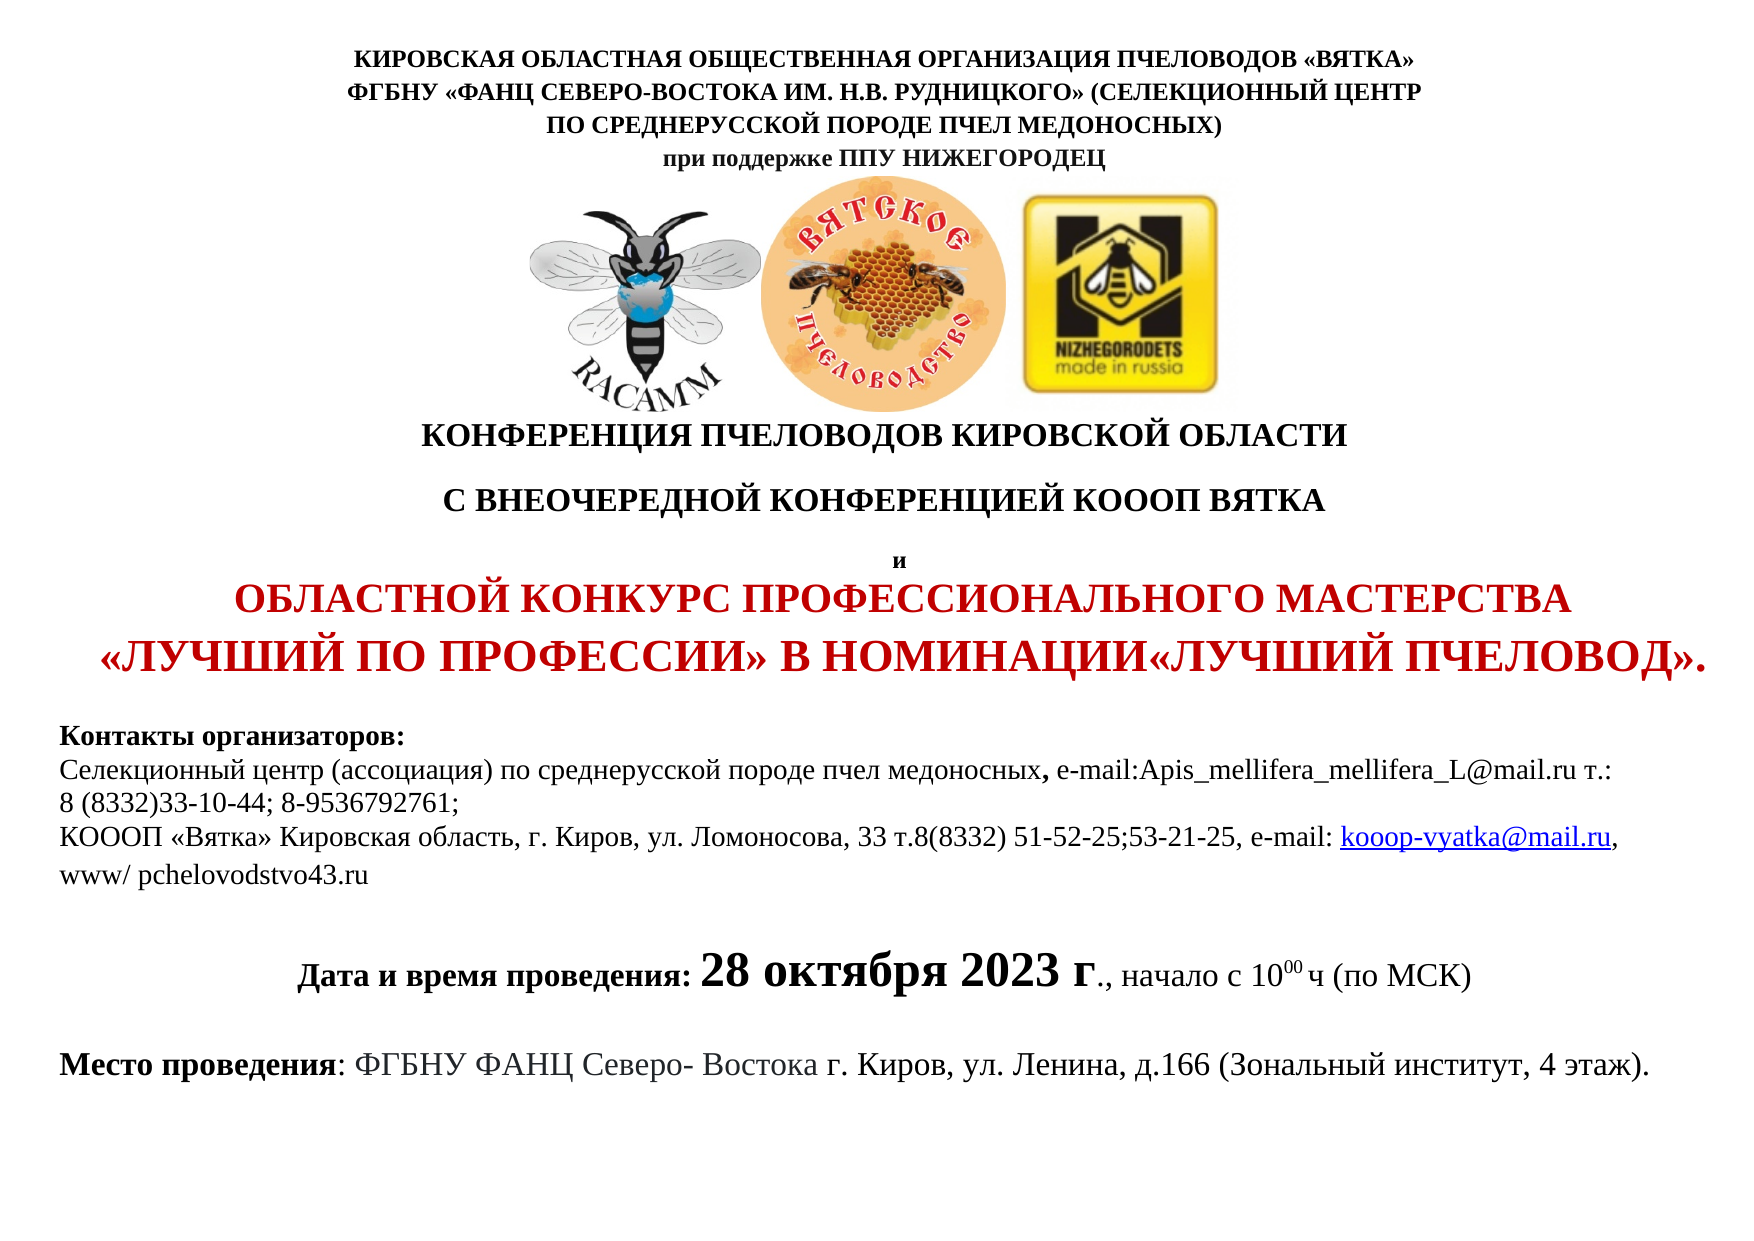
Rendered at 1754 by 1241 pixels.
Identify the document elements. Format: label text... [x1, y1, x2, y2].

text КИРОВСКАЯ ОБЛАСТНАЯ ОБЩЕСТВЕННАЯ ОРГАНИЗАЦИЯ ПЧЕЛОВОДОВ «ВЯТКА» [59, 44, 1709, 73]
text Место проведения: ФГБНУ ФАНЦ Северо- Востока г. Киров, ул. Ленина, д.166 (Зональный институт, 4 этаж). [827, 1044, 1709, 1083]
text при поддержке ППУ НИЖЕГОРОДЕЦ [59, 143, 1709, 172]
picture [529, 176, 1239, 412]
text и [89, 545, 1709, 574]
text ОБЛАСТНОЙ КОНКУРС ПРОФЕССИОНАЛЬНОГО МАСТЕРСТВА [97, 574, 1709, 622]
text «ЛУЧШИЙ ПО ПРОФЕССИИ» В НОМИНАЦИИ«ЛУЧШИЙ ПЧЕЛОВОД». [97, 629, 1709, 682]
text Селекционный центр (ассоциация) по среднерусской породе пчел медоносных, e-mail:Apis_mellifera_mellifera_L@mail.ru т.: [1056, 752, 1709, 785]
text Контакты организаторов: [59, 718, 1709, 752]
text Место проведения: ФГБНУ ФАНЦ Северо- Востока г. Киров, ул. Ленина, д.166 (Зональный институт, 4 этаж). [59, 1044, 354, 1083]
text ФГБНУ «ФАНЦ СЕВЕРО-ВОСТОКА ИМ. Н.В. РУДНИЦКОГО» (СЕЛЕКЦИОННЫЙ ЦЕНТР [59, 77, 1709, 106]
text 8 (8332)33-10-44; 8-9536792761; [59, 785, 1709, 819]
text КОНФЕРЕНЦИЯ ПЧЕЛОВОДОВ КИРОВСКОЙ ОБЛАСТИ [59, 415, 1709, 454]
list Дата и время проведения: 28 октября 2023 г., начало с 1000 ч (по МСК) [59, 940, 1709, 997]
text www/ pchelovodstvo43.ru [59, 857, 1709, 891]
text КОООП «Вятка» Кировская область, г. Киров, ул. Ломоносова, 33 т.8(8332) 51-52-25;53-21-25, e-mail: kooop-vyatka@mail.ru, [59, 819, 1709, 852]
text С ВНЕОЧЕРЕДНОЙ КОНФЕРЕНЦИЕЙ КОООП ВЯТКА [59, 480, 1709, 518]
text ПО СРЕДНЕРУССКОЙ ПОРОДЕ ПЧЕЛ МЕДОНОСНЫХ) [59, 110, 1709, 139]
